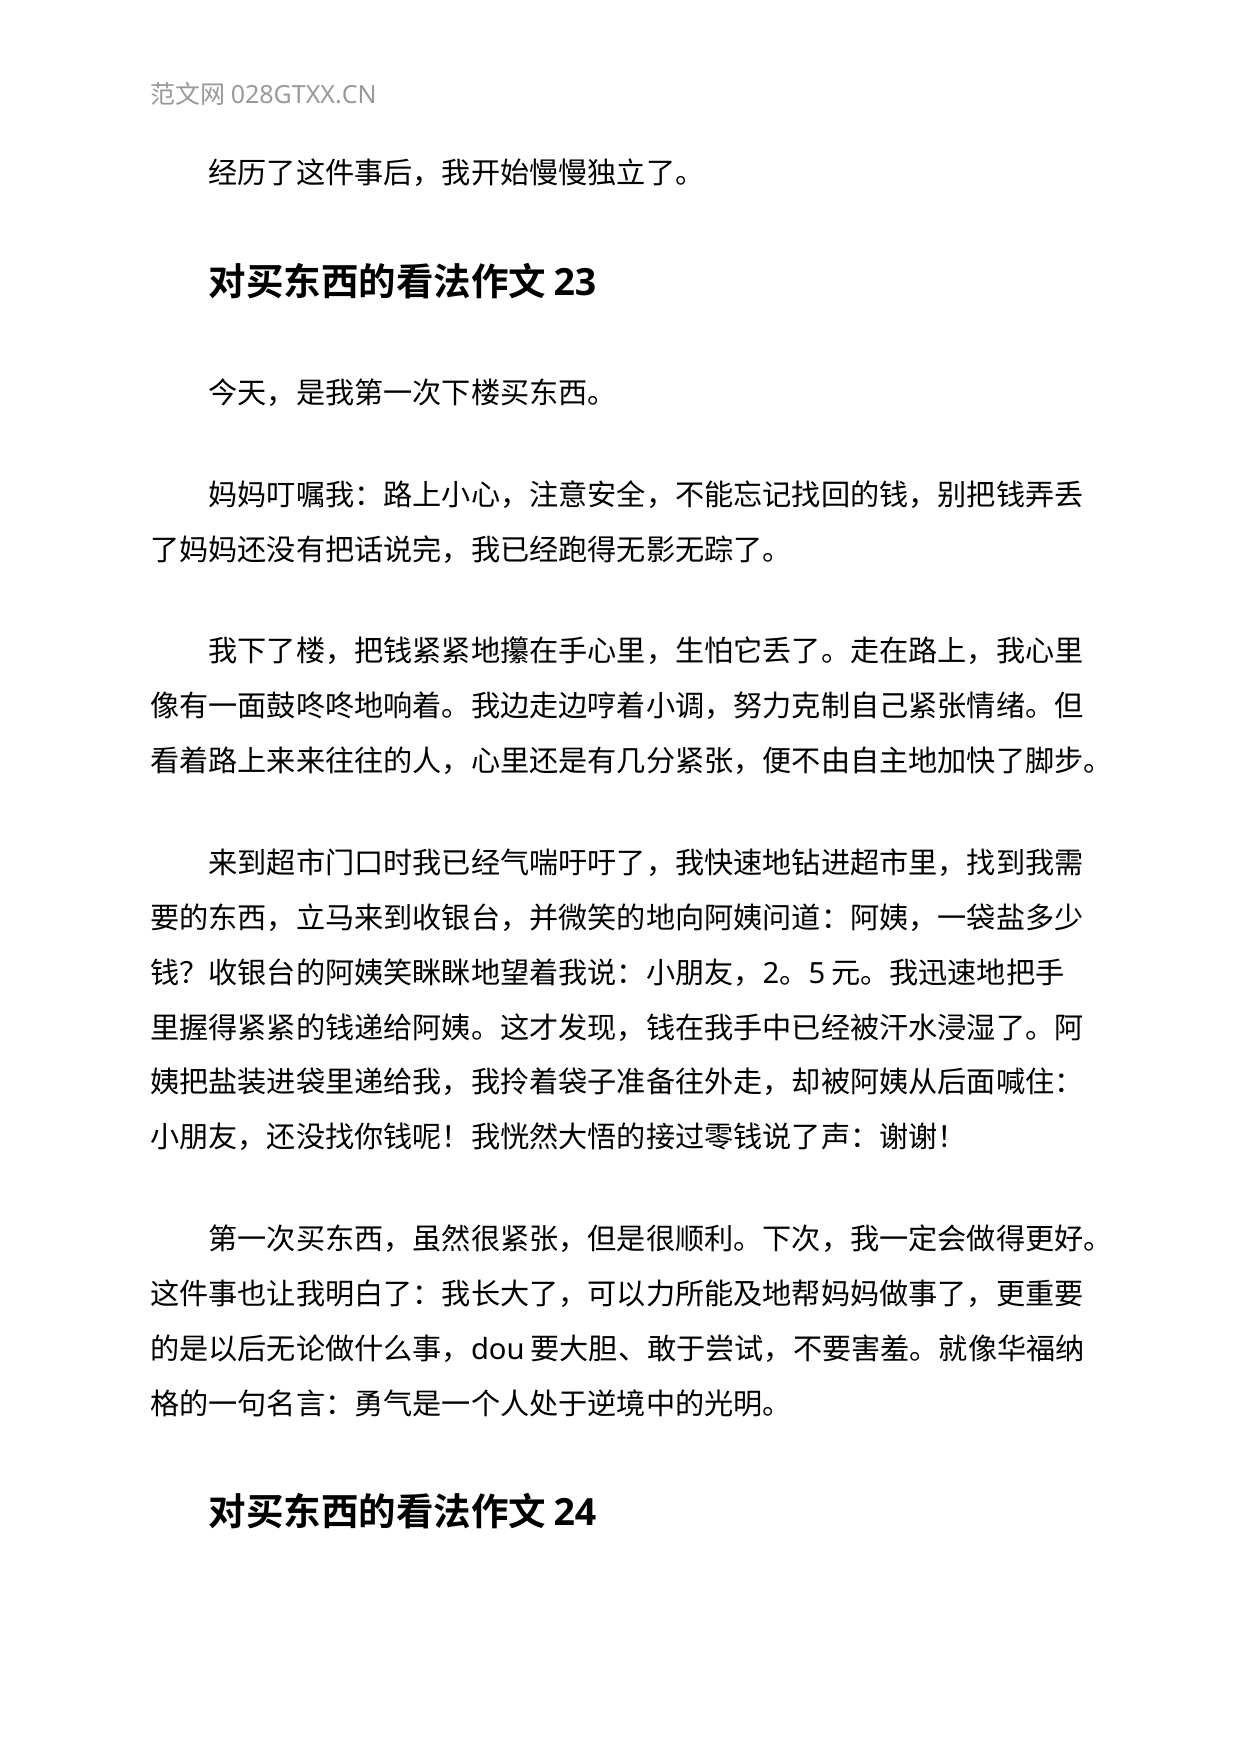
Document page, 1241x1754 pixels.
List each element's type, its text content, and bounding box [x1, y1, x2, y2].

text 对买东西的看法作文23 [150, 252, 1090, 306]
text 对买东西的看法作文24 [150, 1482, 1090, 1537]
text 今天，是我第一次下楼买东西。 [150, 369, 1090, 412]
text 第一次买东西，虽然很紧张，但是很顺利。下次，我一定会做得更好。这件事也让我明白了：我长大了，可以力所能及地帮妈妈做事了，更重要的是以后无论做什么事，dou要大胆、敢于尝试，不要害羞。就像华福纳格的一句名言：勇气是一个人处于逆境中的光明。 [150, 1216, 1090, 1423]
text 妈妈叮嘱我：路上小心，注意安全，不能忘记找回的钱，别把钱弄丢了妈妈还没有把话说完，我已经跑得无影无踪了。 [150, 471, 1090, 568]
text 来到超市门口时我已经气喘吁吁了，我快速地钻进超市里，找到我需要的东西，立马来到收银台，并微笑的地向阿姨问道：阿姨，一袋盐多少钱？收银台的阿姨笑眯眯地望着我说：小朋友，2。5元。我迅速地把手里握得紧紧的钱递给阿姨。这才发现，钱在我手中已经被汗水浸湿了。阿姨把盐装进袋里递给我，我拎着袋子准备往外走，却被阿姨从后面喊住：小朋友，还没找你钱呢！我恍然大悟的接过零钱说了声：谢谢！ [150, 839, 1090, 1156]
text 我下了楼，把钱紧紧地攥在手心里，生怕它丢了。走在路上，我心里像有一面鼓咚咚地响着。我边走边哼着小调，努力克制自己紧张情绪。但看着路上来来往往的人，心里还是有几分紧张，便不由自主地加快了脚步。 [150, 628, 1090, 780]
text 经历了这件事后，我开始慢慢独立了。 [150, 150, 1090, 192]
